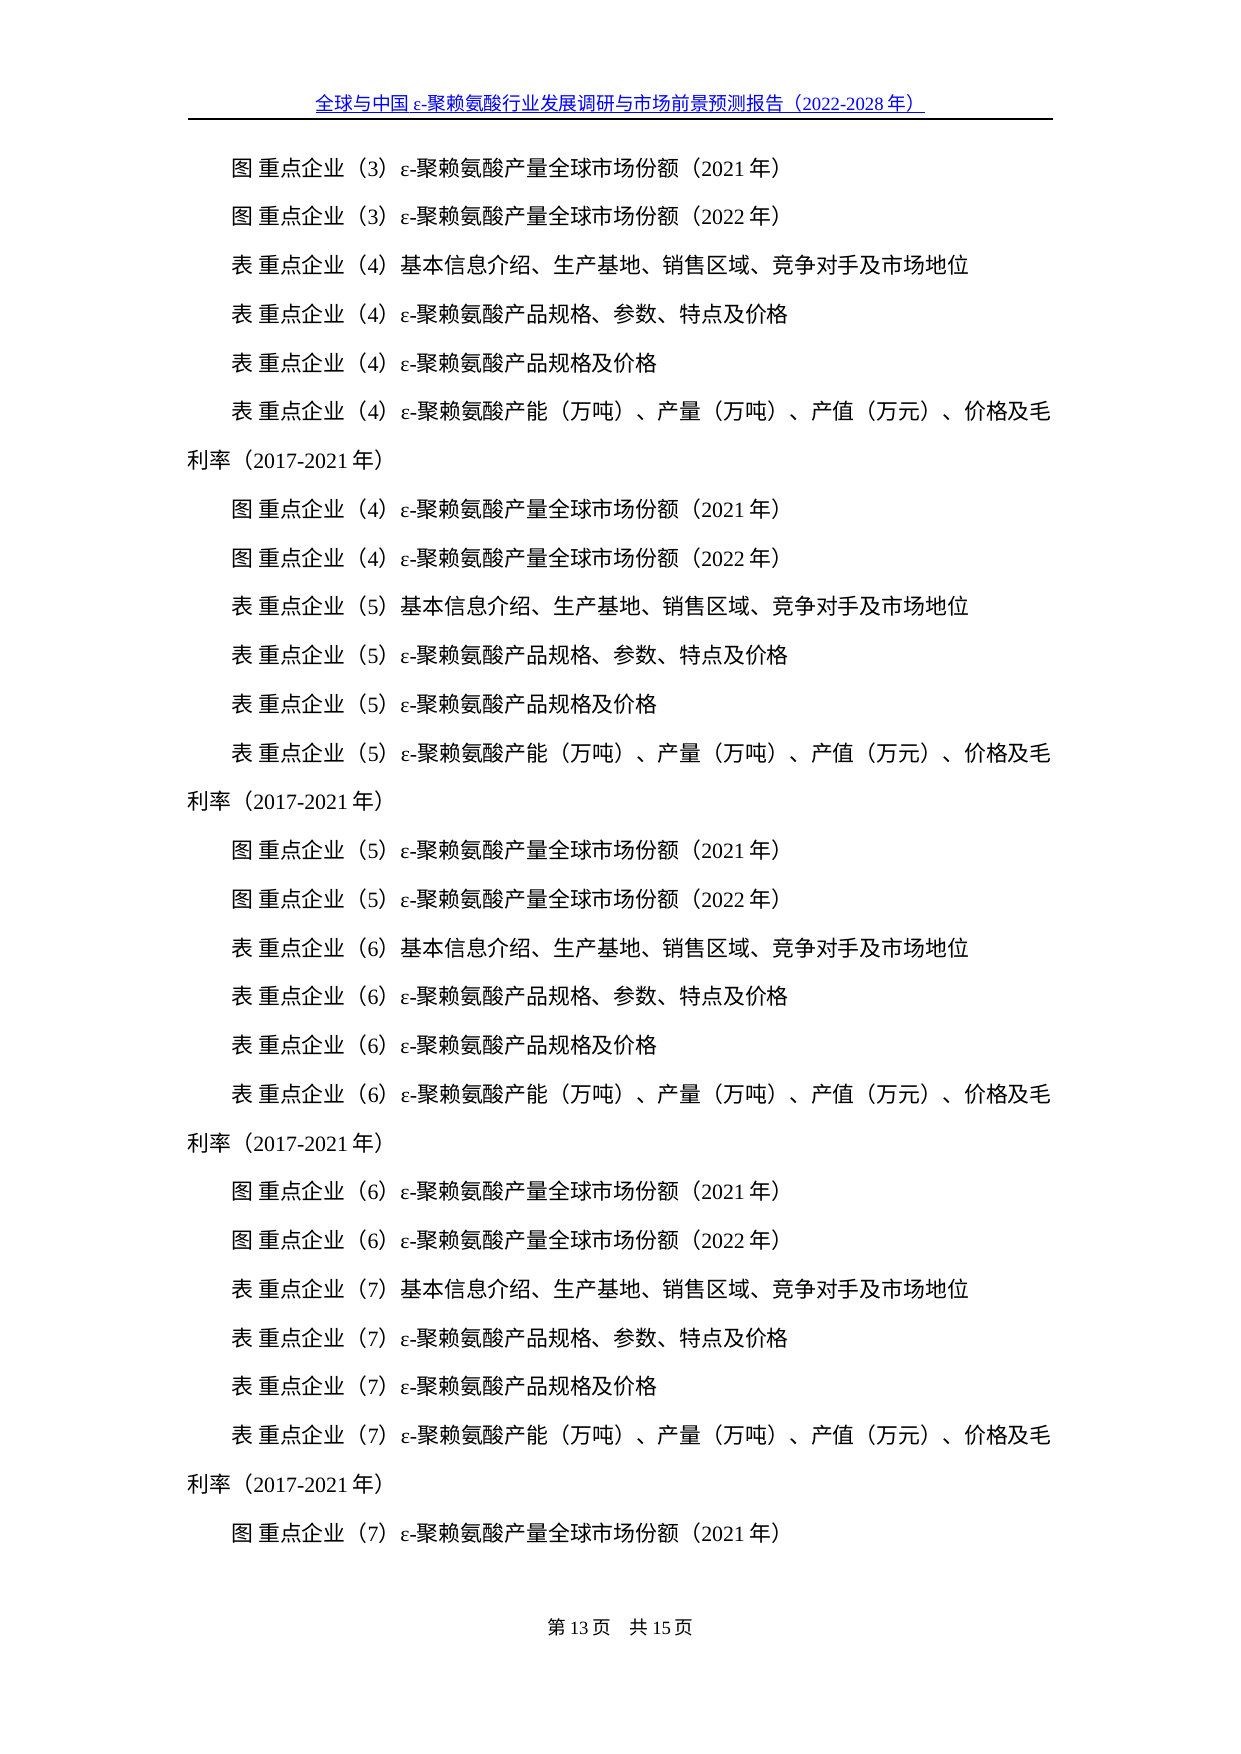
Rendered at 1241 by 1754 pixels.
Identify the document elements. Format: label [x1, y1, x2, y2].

text [187, 150, 1053, 1548]
